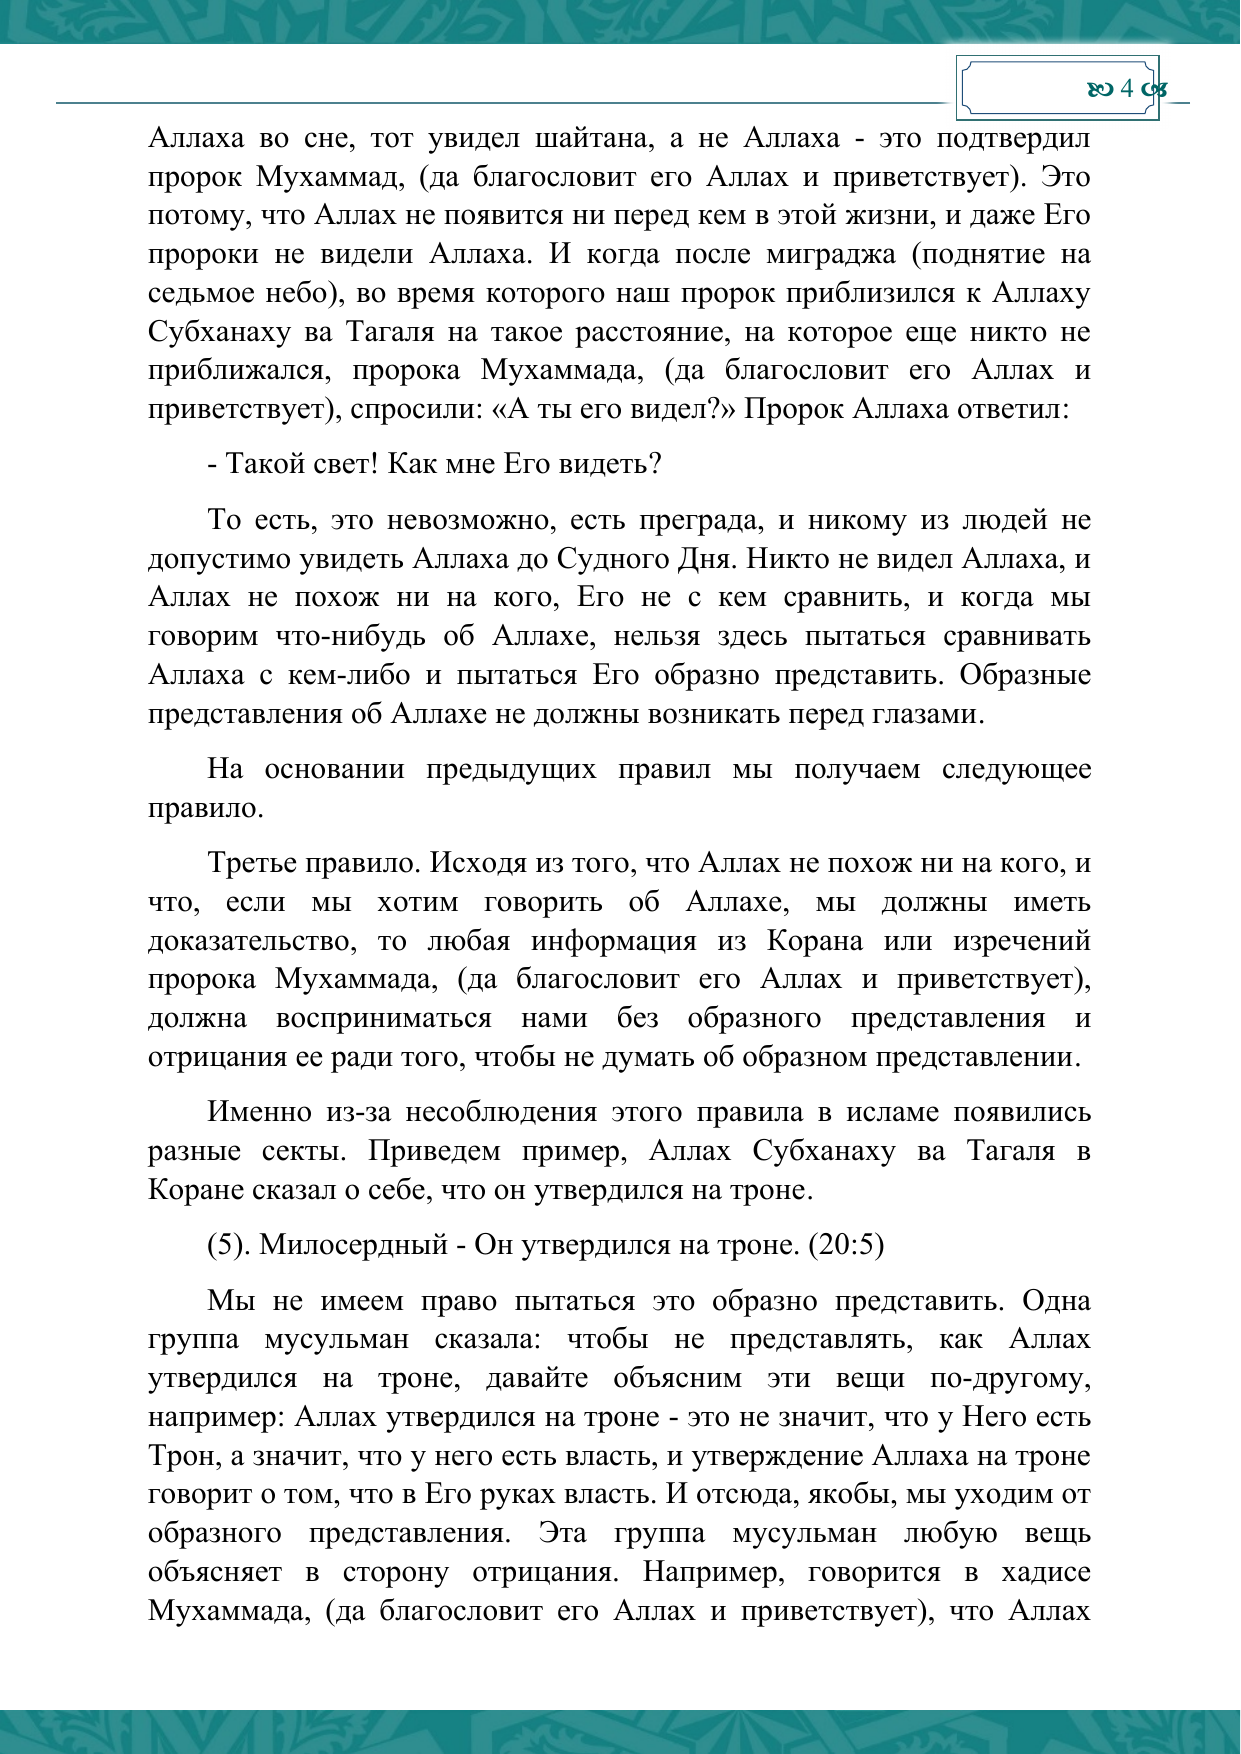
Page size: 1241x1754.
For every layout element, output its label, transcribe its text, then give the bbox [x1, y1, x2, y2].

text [148, 1281, 1092, 1627]
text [148, 118, 1092, 425]
text (5). Милосердный - Он утвердился на троне. (20:5) [148, 1226, 1092, 1262]
picture [0, 1710, 1241, 1754]
text То есть, это невозможно, есть преграда, и никому из людей не допустимо увидеть Аллаха до Судного Дня. Никто не видел Аллаха, и Аллах не похож ни на кого, Его не с кем сравнить, и когда мы говорим что-нибудь об Аллахе, нельзя здесь пытаться сравнивать Аллаха с кем-либо и пытаться Его образно представить. Образные представления об Аллахе не должны возникать перед глазами. [148, 500, 1092, 730]
text - Такой свет! Как мне Его видеть? [148, 445, 1092, 481]
text Именно из-за несоблюдения этого правила в исламе появились разные секты. Приведем пример, Аллах Субханаху ва Тагаля в Коране сказал о себе, что он утвердился на троне. [148, 1093, 1092, 1206]
text На основании предыдущих правил мы получаем следующее правило. [148, 749, 1092, 824]
picture [0, 0, 1240, 44]
text Третье правило. Исходя из того, что Аллах не похож ни на кого, и что, если мы хотим говорить об Аллахе, мы должны иметь доказательство, то любая информация из Корана или изречений пророка Мухаммада, (да благословит его Аллах и приветствует), должна восприниматься нами без образного представления и отрицания ее ради того, чтобы не думать об образном представлении. [148, 843, 1092, 1073]
